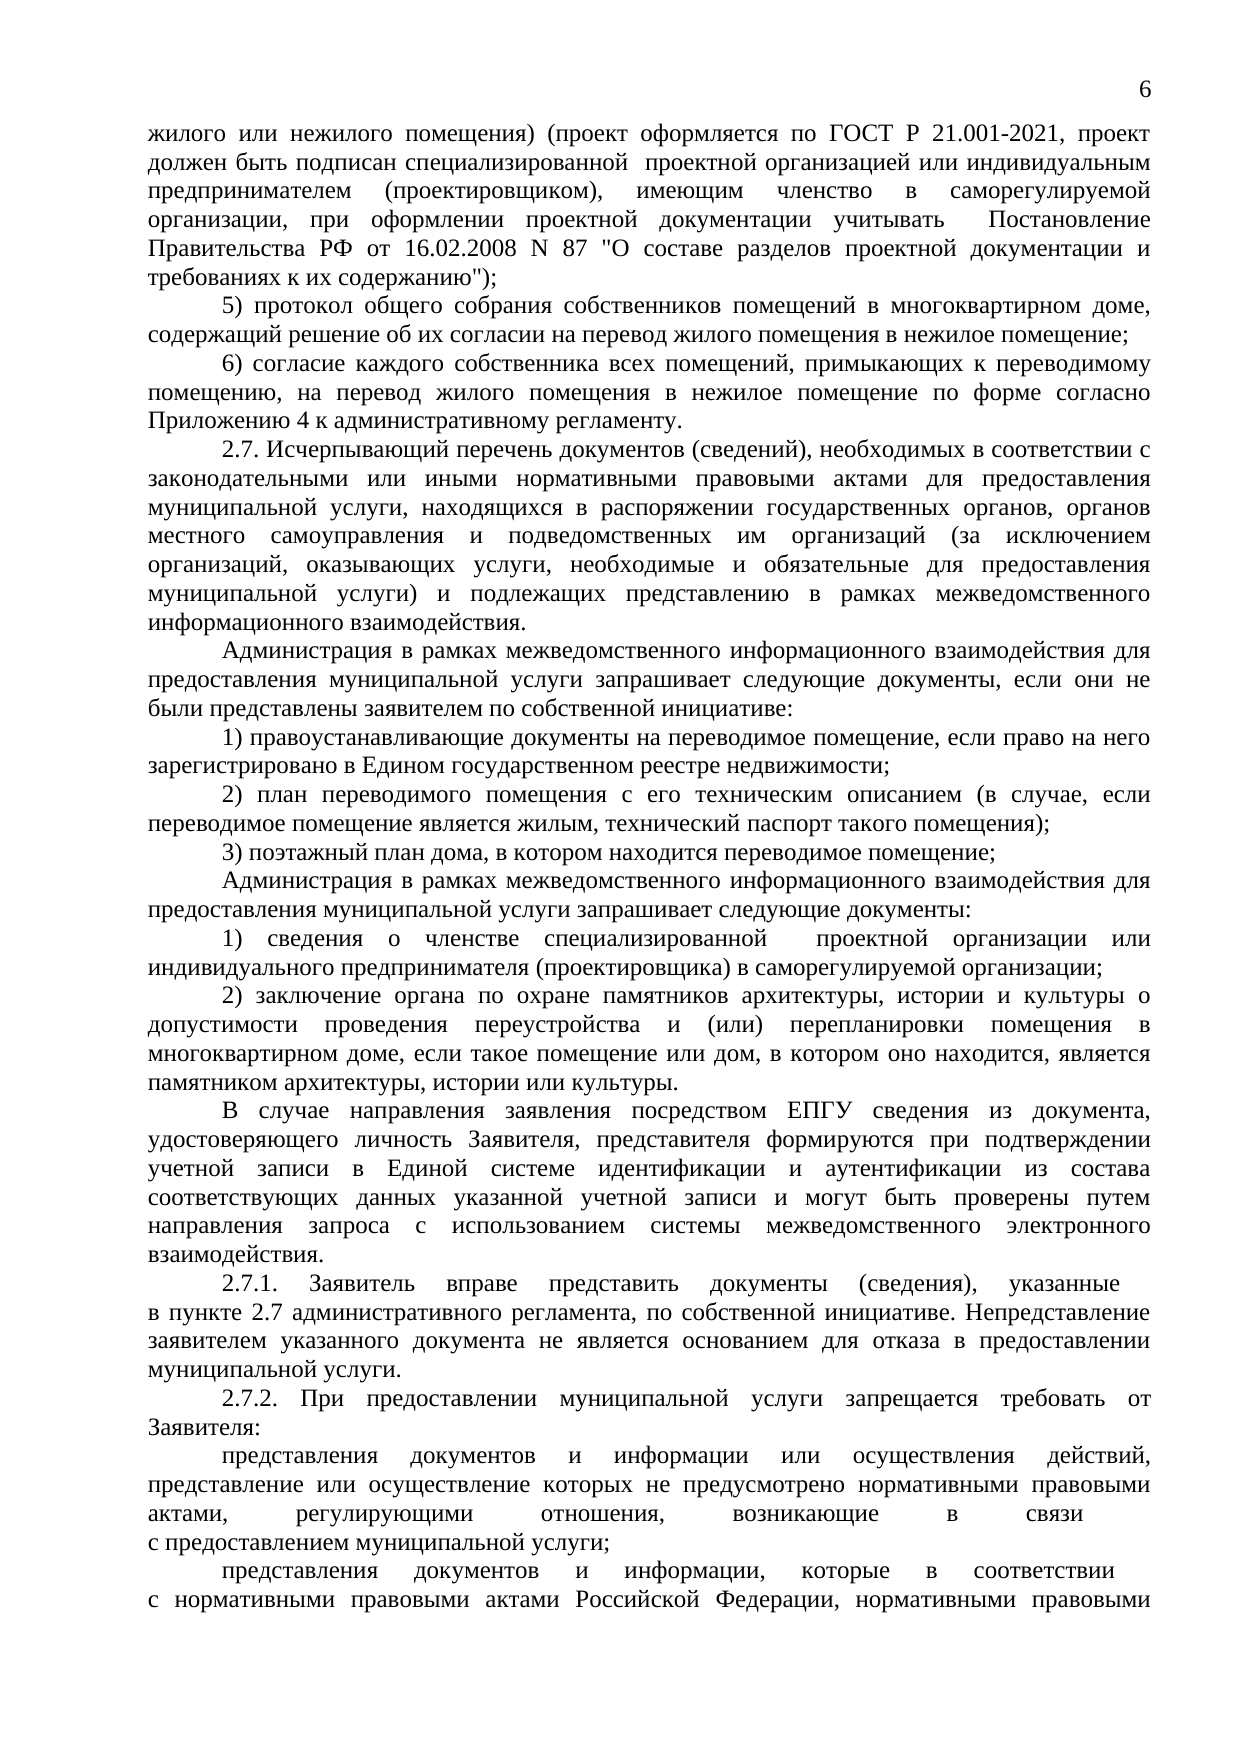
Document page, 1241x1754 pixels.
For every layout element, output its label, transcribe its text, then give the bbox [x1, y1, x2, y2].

list 1) правоустанавливающие документы на переводимое помещение, если право на него зарегистрировано в Едином государственном реестре недвижимости; [148, 722, 1152, 779]
list В случае направления заявления посредством ЕПГУ сведения из документа, удостоверяющего личность Заявителя, представителя формируются при подтверждении учетной записи в Единой системе идентификации и аутентификации из состава соответствующих данных указанной учетной записи и могут быть проверены путем направления запроса с использованием системы межведомственного электронного взаимодействия. [148, 1096, 1152, 1268]
list 2.7.1. Заявитель вправе представить документы (сведения), указанные в пункте 2.7 административного регламента, по собственной инициативе. Непредставление заявителем указанного документа не является основанием для отказа в предоставлении муниципальной услуги. [148, 1268, 1152, 1383]
list 2.7.2. При предоставлении муниципальной услуги запрещается требовать от Заявителя: [148, 1383, 1152, 1441]
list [148, 118, 1152, 291]
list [148, 1556, 1152, 1613]
list 2) заключение органа по охране памятников архитектуры, истории и культуры о допустимости проведения переустройства и (или) перепланировки помещения в многоквартирном доме, если такое помещение или дом, в котором оно находится, является памятником архитектуры, истории или культуры. [148, 981, 1152, 1096]
list Администрация в рамках межведомственного информационного взаимодействия для предоставления муниципальной услуги запрашивает следующие документы: [148, 866, 1152, 923]
list 2) план переводимого помещения с его техническим описанием (в случае, если переводимое помещение является жилым, технический паспорт такого помещения); [148, 779, 1152, 837]
list 2.7. Исчерпывающий перечень документов (сведений), необходимых в соответствии с законодательными или иными нормативными правовыми актами для предоставления муниципальной услуги, находящихся в распоряжении государственных органов, органов местного самоуправления и подведомственных им организаций (за исключением организаций, оказывающих услуги, необходимые и обязательные для предоставления муниципальной услуги) и подлежащих представлению в рамках межведомственного информационного взаимодействия. [148, 434, 1152, 636]
list представления документов и информации или осуществления действий, представление или осуществление которых не предусмотрено нормативными правовыми актами, регулирующими отношения, возникающие в связи с предоставлением муниципальной услуги; [148, 1441, 1152, 1556]
list 3) поэтажный план дома, в котором находится переводимое помещение; [148, 837, 1152, 866]
list Администрация в рамках межведомственного информационного взаимодействия для предоставления муниципальной услуги запрашивает следующие документы, если они не были представлены заявителем по собственной инициативе: [148, 636, 1152, 722]
list 1) сведения о членстве специализированной проектной организации или индивидуального предпринимателя (проектировщика) в саморегулируемой организации; [148, 923, 1152, 981]
list 6) согласие каждого собственника всех помещений, примыкающих к переводимому помещению, на перевод жилого помещения в нежилое помещение по форме согласно Приложению 4 к административному регламенту. [148, 348, 1152, 434]
list 5) протокол общего собрания собственников помещений в многоквартирном доме, содержащий решение об их согласии на перевод жилого помещения в нежилое помещение; [148, 291, 1152, 348]
